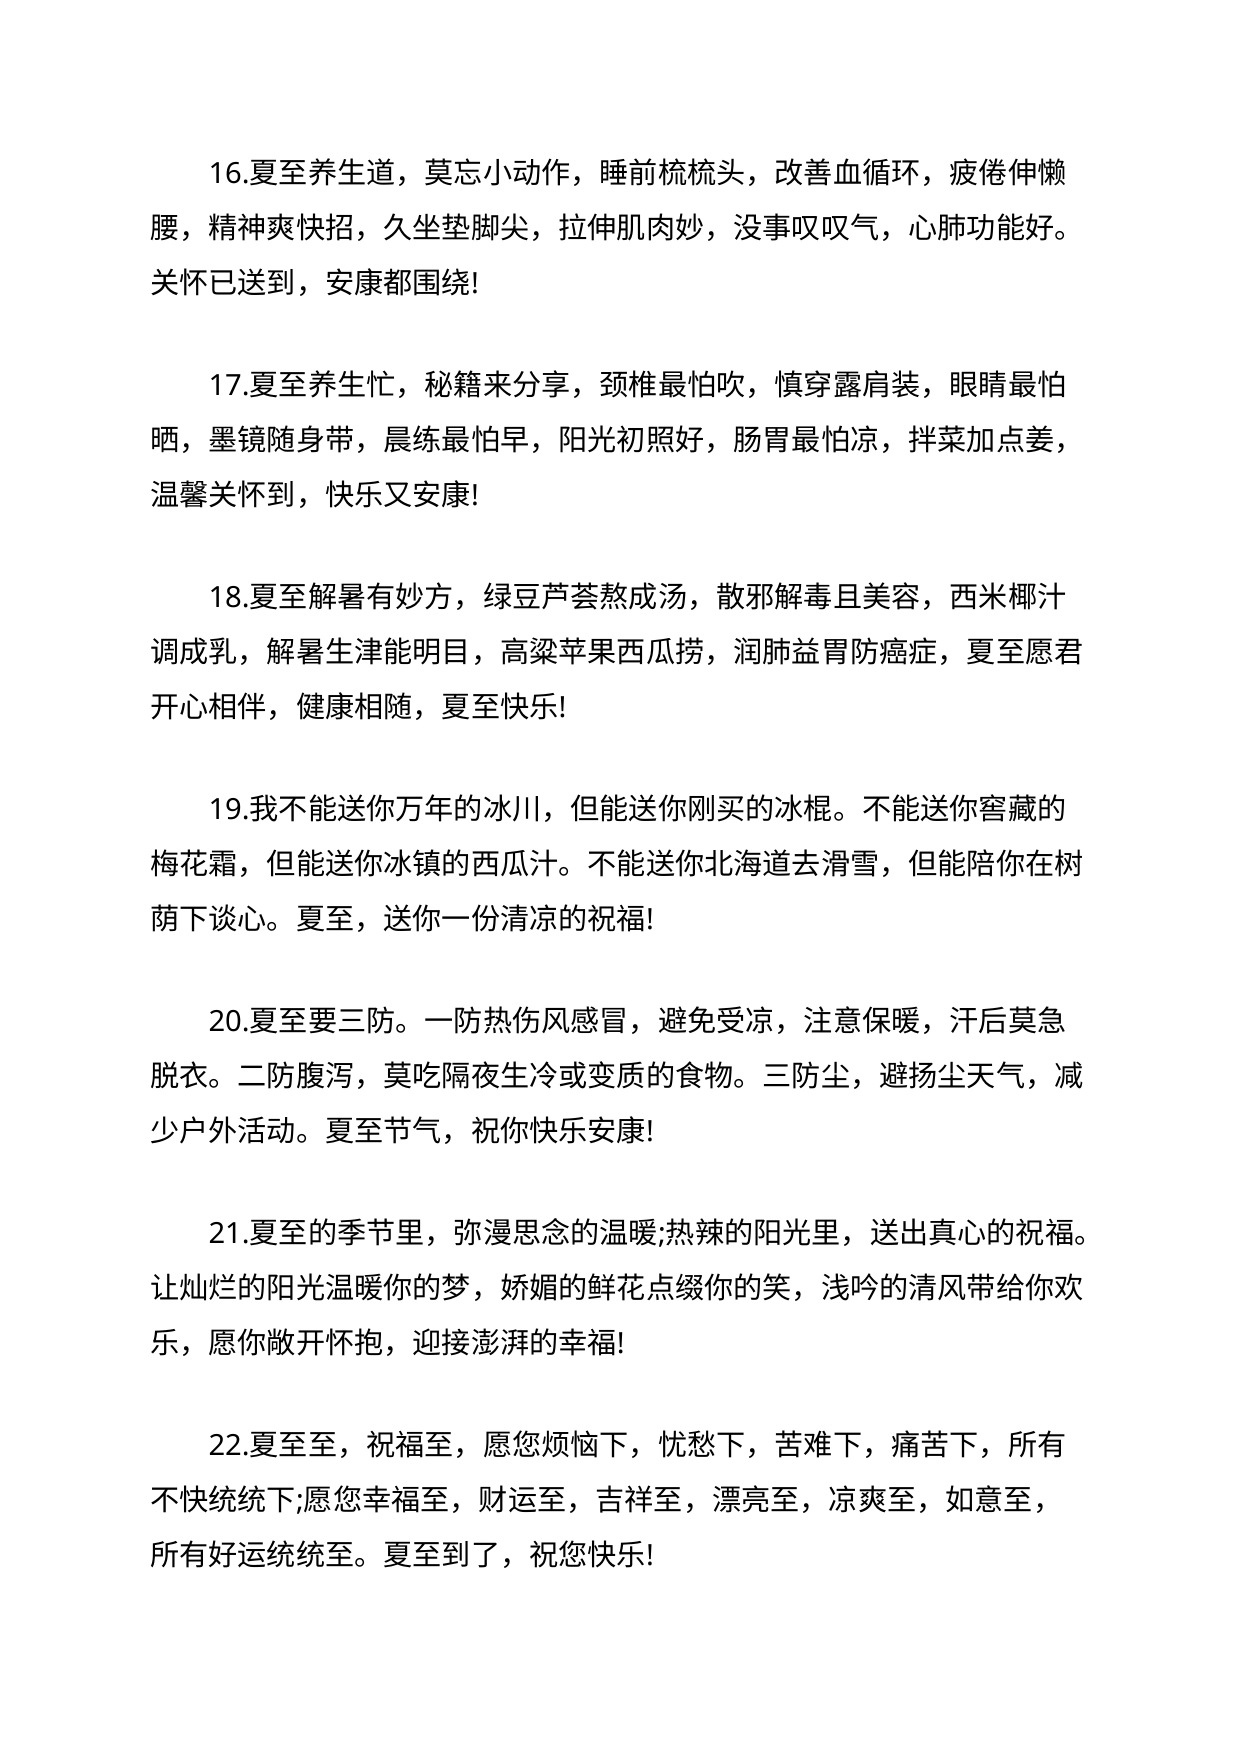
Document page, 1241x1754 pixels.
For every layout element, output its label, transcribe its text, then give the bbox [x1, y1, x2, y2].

text 20.夏至要三防。一防热伤风感冒，避免受凉，注意保暖，汗后莫急脱衣。二防腹泻，莫吃隔夜生冷或变质的食物。三防尘，避扬尘天气，减少户外活动。夏至节气，祝你快乐安康! [150, 997, 1090, 1150]
text 16.夏至养生道，莫忘小动作，睡前梳梳头，改善血循环，疲倦伸懒腰，精神爽快招，久坐垫脚尖，拉伸肌肉妙，没事叹叹气，心肺功能好。关怀已送到，安康都围绕! [150, 150, 1090, 302]
text 22.夏至至，祝福至，愿您烦恼下，忧愁下，苦难下，痛苦下，所有不快统统下;愿您幸福至，财运至，吉祥至，漂亮至，凉爽至，如意至，所有好运统统至。夏至到了，祝您快乐! [150, 1421, 1090, 1574]
text 19.我不能送你万年的冰川，但能送你刚买的冰棍。不能送你窖藏的梅花霜，但能送你冰镇的西瓜汁。不能送你北海道去滑雪，但能陪你在树荫下谈心。夏至，送你一份清凉的祝福! [150, 786, 1090, 938]
text 18.夏至解暑有妙方，绿豆芦荟熬成汤，散邪解毒且美容，西米椰汁调成乳，解暑生津能明目，高粱苹果西瓜捞，润肺益胃防癌症，夏至愿君开心相伴，健康相随，夏至快乐! [150, 574, 1090, 726]
text 17.夏至养生忙，秘籍来分享，颈椎最怕吹，慎穿露肩装，眼睛最怕晒，墨镜随身带，晨练最怕早，阳光初照好，肠胃最怕凉，拌菜加点姜，温馨关怀到，快乐又安康! [150, 362, 1090, 514]
text 21.夏至的季节里，弥漫思念的温暖;热辣的阳光里，送出真心的祝福。让灿烂的阳光温暖你的梦，娇媚的鲜花点缀你的笑，浅吟的清风带给你欢乐，愿你敞开怀抱，迎接澎湃的幸福! [150, 1209, 1090, 1362]
